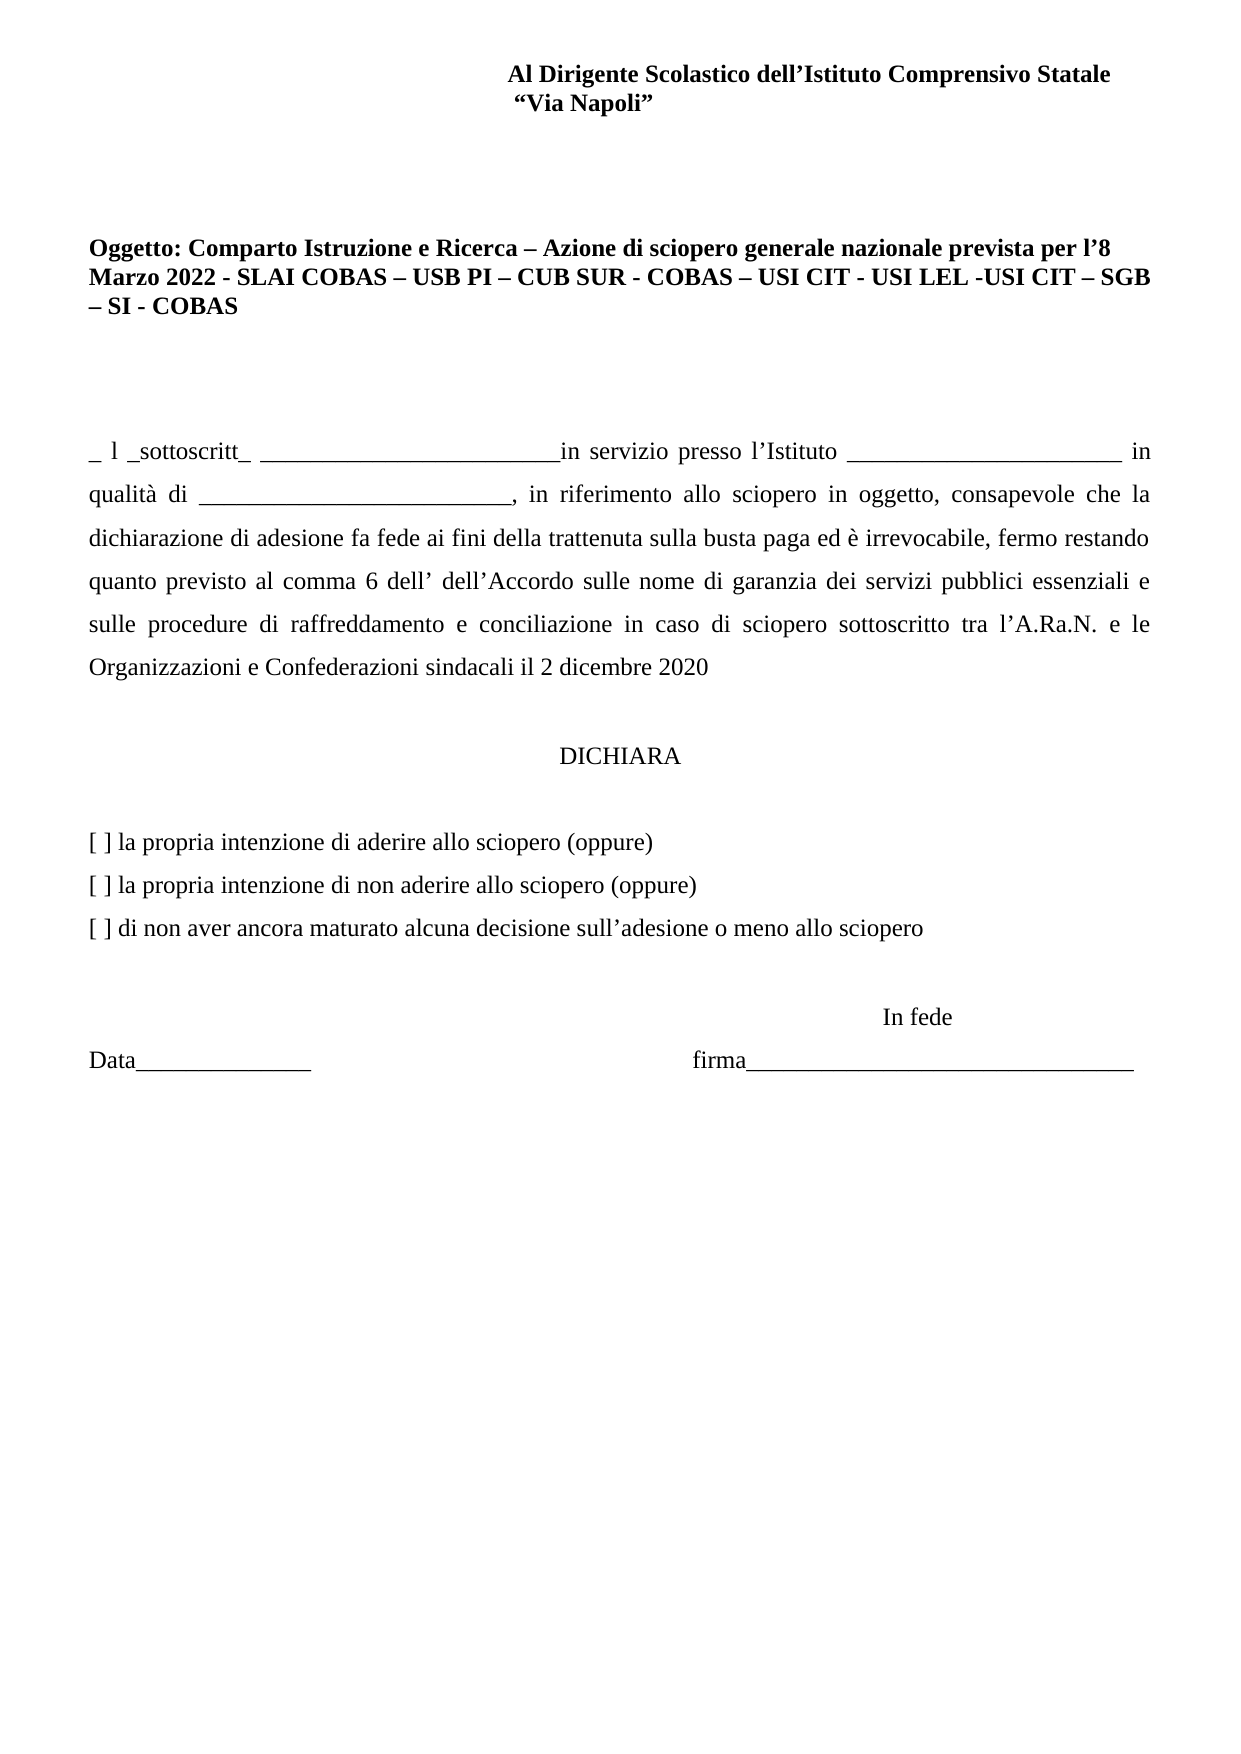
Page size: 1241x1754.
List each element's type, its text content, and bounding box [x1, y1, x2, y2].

text Al Dirigente Scolastico dell’Istituto Comprensivo Statale [89, 59, 1152, 88]
text Data______________ firma_______________________________ [89, 1045, 1152, 1074]
text [ ] di non aver ancora maturato alcuna decisione sull’adesione o meno allo sciopero [89, 913, 1152, 942]
text DICHIARA [89, 741, 1152, 769]
text [ ] la propria intenzione di aderire allo sciopero (oppure) [89, 827, 1152, 856]
text _ l _sottoscritt_ ________________________in servizio presso l’Istituto ______________________ in qualità di _________________________, in riferimento allo sciopero in oggetto, consapevole che la dichiarazione di adesione fa fede ai fini della trattenuta sulla busta paga ed è irrevocabile, fermo restando quanto previsto al comma 6 dell’ dell’Accordo sulle nome di garanzia dei servizi pubblici essenziali e sulle procedure di raffreddamento e conciliazione in caso di sciopero sottoscritto tra l’A.Ra.N. e le Organizzazioni e Confederazioni sindacali il 2 dicembre 2020 [89, 436, 1152, 681]
text In fede [89, 1002, 1152, 1031]
text [ ] la propria intenzione di non aderire allo sciopero (oppure) [89, 870, 1152, 899]
text “Via Napoli” [89, 88, 1152, 117]
text Oggetto: Comparto Istruzione e Ricerca – Azione di sciopero generale nazionale prevista per l’8 Marzo 2022 - SLAI COBAS – USB PI – CUB SUR - COBAS – USI CIT - USI LEL -USI CIT – SGB – SI - COBAS [89, 233, 1152, 319]
